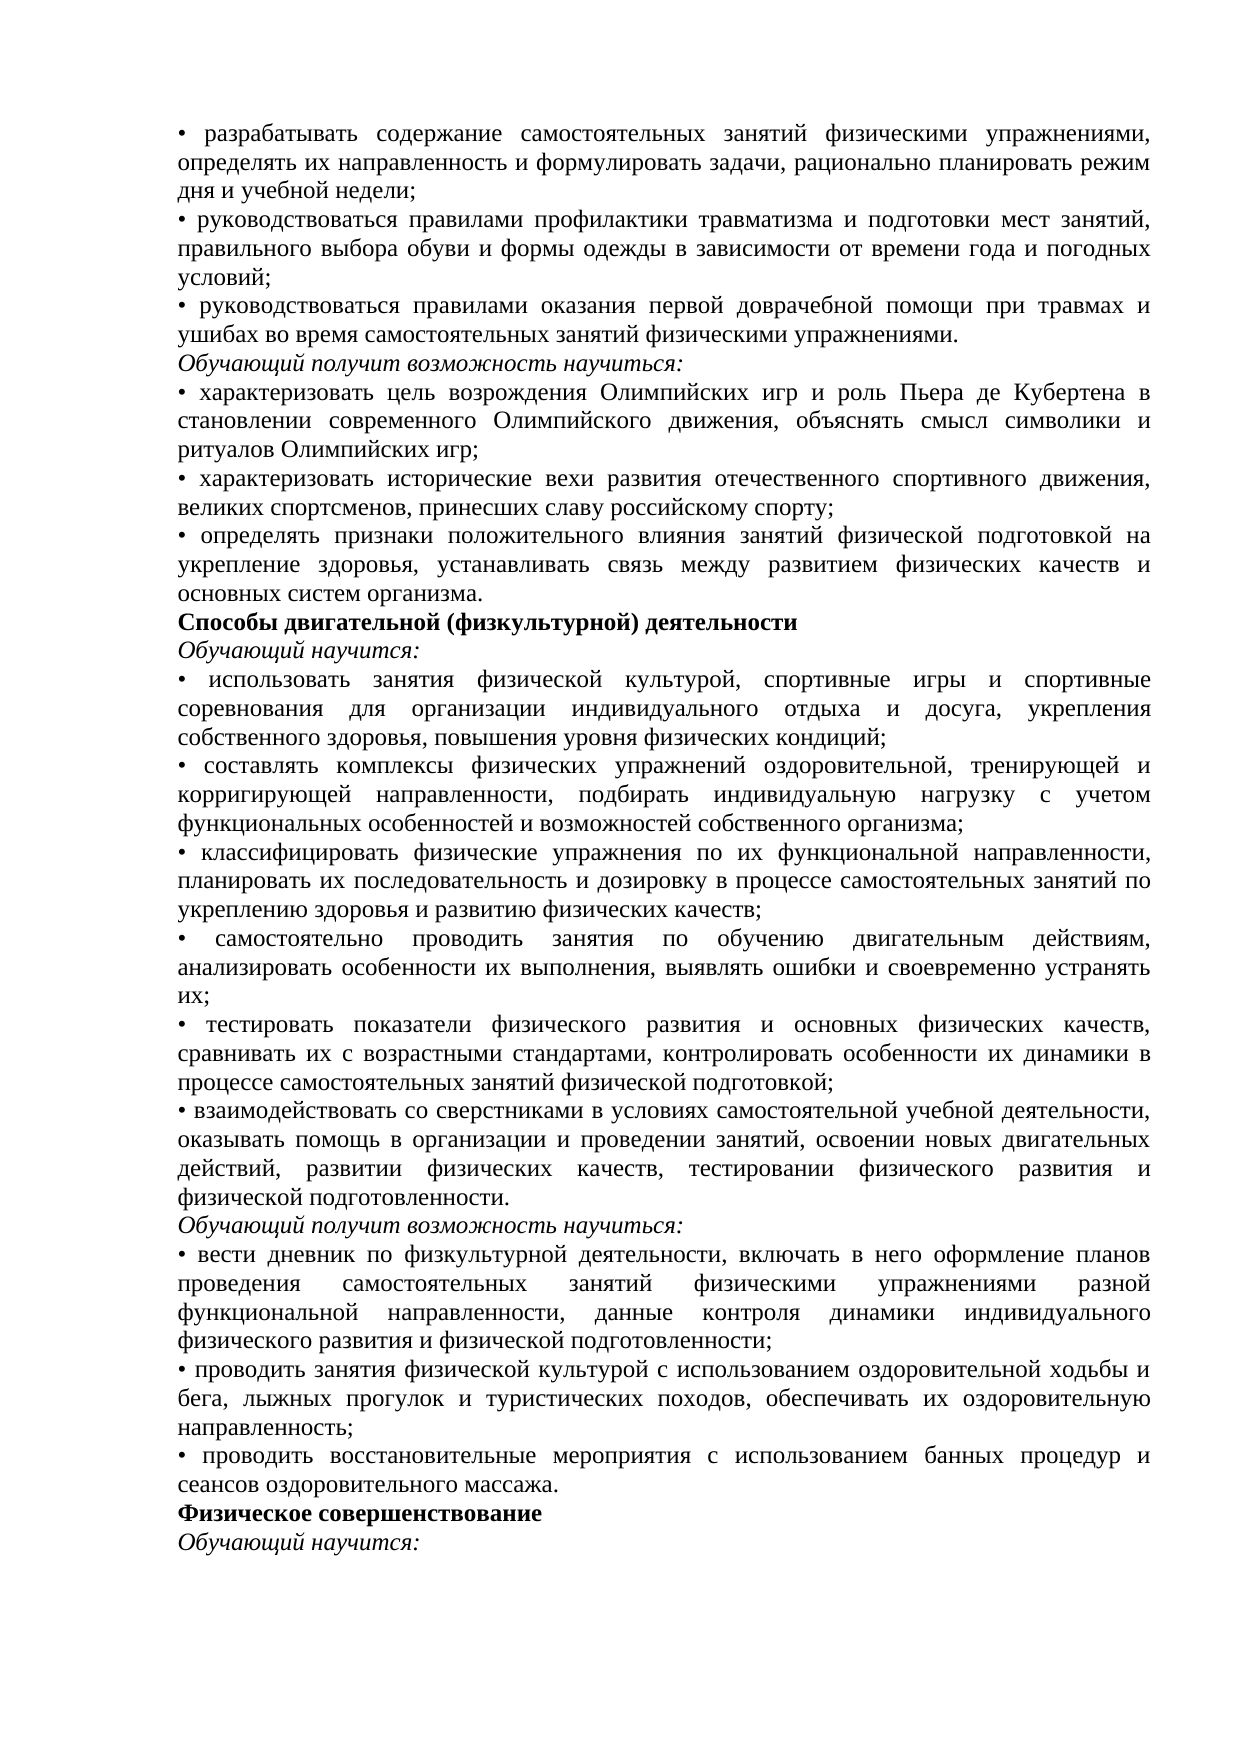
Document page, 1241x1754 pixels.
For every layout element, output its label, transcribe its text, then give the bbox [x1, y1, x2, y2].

text • взаимодействовать со сверстниками в условиях самостоятельной учебной деятельности, оказывать помощь в организации и проведении занятий, освоении новых двигательных действий, развитии физических качеств, тестировании физического развития и физической подготовленности. [177, 1096, 1152, 1211]
text • определять признаки положительного влияния занятий физической подготовкой на укрепление здоровья, устанавливать связь между развитием физических качеств и основных систем организма. [177, 521, 1152, 607]
text Обучающий научится: [177, 636, 1152, 664]
text Обучающий получит возможность научиться: [177, 1211, 1152, 1239]
text • руководствоваться правилами оказания первой доврачебной помощи при травмах и ушибах во время самостоятельных занятий физическими упражнениями. [177, 291, 1152, 348]
text Способы двигательной (физкультурной) деятельности [177, 607, 1152, 636]
text • характеризовать цель возрождения Олимпийских игр и роль Пьера де Кубертена в становлении современного Олимпийского движения, объяснять смысл символики и ритуалов Олимпийских игр; [177, 377, 1152, 463]
text Физическое совершенствование [177, 1498, 1152, 1527]
text Обучающий получит возможность научиться: [177, 348, 1152, 377]
text • проводить восстановительные мероприятия с использованием банных процедур и сеансов оздоровительного массажа. [177, 1441, 1152, 1498]
text • руководствоваться правилами профилактики травматизма и подготовки мест занятий, правильного выбора обуви и формы одежды в зависимости от времени года и погодных условий; [177, 204, 1152, 291]
text • составлять комплексы физических упражнений оздоровительной, тренирующей и корригирующей направленности, подбирать индивидуальную нагрузку с учетом функциональных особенностей и возможностей собственного организма; [177, 751, 1152, 837]
text • классифицировать физические упражнения по их функциональной направленности, планировать их последовательность и дозировку в процессе самостоятельных занятий по укреплению здоровья и развитию физических качеств; [177, 837, 1152, 923]
text Обучающий научится: [177, 1527, 1152, 1556]
text • тестировать показатели физического развития и основных физических качеств, сравнивать их с возрастными стандартами, контролировать особенности их динамики в процессе самостоятельных занятий физической подготовкой; [177, 1009, 1152, 1096]
text • самостоятельно проводить занятия по обучению двигательным действиям, анализировать особенности их выполнения, выявлять ошибки и своевременно устранять их; [177, 923, 1152, 1009]
text • вести дневник по физкультурной деятельности, включать в него оформление планов проведения самостоятельных занятий физическими упражнениями разной функциональной направленности, данные контроля динамики индивидуального физического развития и физической подготовленности; [177, 1239, 1152, 1354]
text • использовать занятия физической культурой, спортивные игры и спортивные соревнования для организации индивидуального отдыха и досуга, укрепления собственного здоровья, повышения уровня физических кондиций; [177, 664, 1152, 751]
text • характеризовать исторические вехи развития отечественного спортивного движения, великих спортсменов, принесших славу российскому спорту; [177, 463, 1152, 521]
text • проводить занятия физической культурой с использованием оздоровительной ходьбы и бега, лыжных прогулок и туристических походов, обеспечивать их оздоровительную направленность; [177, 1354, 1152, 1441]
text • разрабатывать содержание самостоятельных занятий физическими упражнениями, определять их направленность и формулировать задачи, рационально планировать режим дня и учебной недели; [177, 118, 1152, 204]
